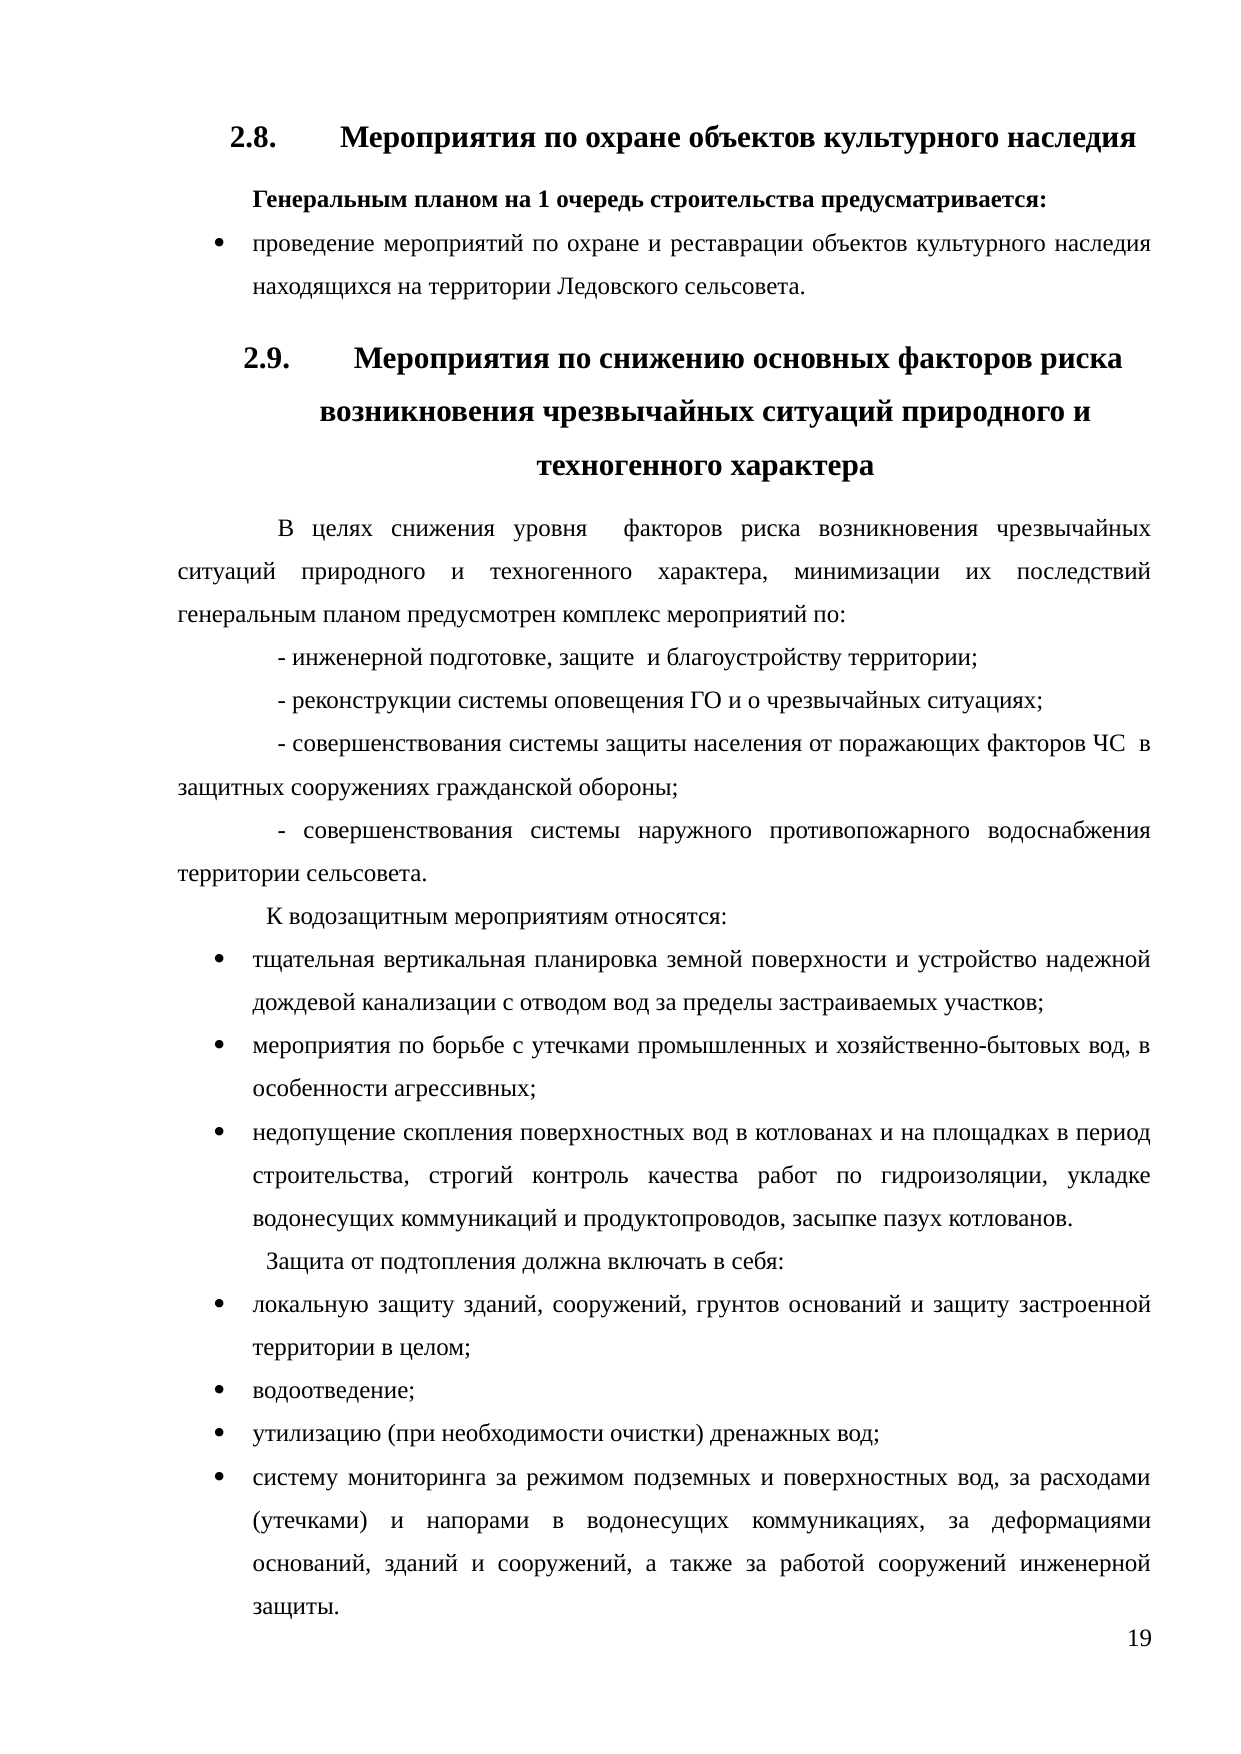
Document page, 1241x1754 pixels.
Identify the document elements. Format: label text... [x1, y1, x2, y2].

list мероприятия по борьбе с утечками промышленных и хозяйственно-бытовых вод, в особенности агрессивных; [215, 1030, 1152, 1102]
subtitle Мероприятия по охране объектов культурного наследия [214, 118, 1152, 154]
text Генеральным планом на 1 очередь строительства предусматривается: [252, 184, 1152, 213]
text - реконструкции системы оповещения ГО и о чрезвычайных ситуациях; [177, 685, 1152, 714]
list водоотведение; [215, 1375, 1152, 1404]
text - инженерной подготовке, защите и благоустройству территории; [177, 642, 1152, 671]
list локальную защиту зданий, сооружений, грунтов оснований и защиту застроенной территории в целом; [215, 1289, 1152, 1361]
text - совершенствования системы защиты населения от поражающих факторов ЧС в защитных сооружениях гражданской обороны; [177, 728, 1152, 800]
text - совершенствования системы наружного противопожарного водоснабжения территории сельсовета. [177, 815, 1152, 887]
list проведение мероприятий по охране и реставрации объектов культурного наследия находящихся на территории Ледовского сельсовета. [215, 228, 1152, 299]
list утилизацию (при необходимости очистки) дренажных вод; [215, 1418, 1152, 1447]
text К водозащитным мероприятиям относятся: [266, 901, 1152, 930]
text Защита от подтопления должна включать в себя: [177, 1246, 1152, 1275]
list тщательная вертикальная планировка земной поверхности и устройство надежной дождевой канализации с отводом вод за пределы застраиваемых участков; [215, 944, 1152, 1016]
list недопущение скопления поверхностных вод в котлованах и на площадках в период строительства, строгий контроль качества работ по гидроизоляции, укладке водонесущих коммуникаций и продуктопроводов, засыпке пазух котлованов. [215, 1117, 1152, 1232]
text В целях снижения уровня факторов риска возникновения чрезвычайных ситуаций природного и техногенного характера, минимизации их последствий генеральным планом предусмотрен комплекс мероприятий по: [177, 513, 1152, 628]
list систему мониторинга за режимом подземных и поверхностных вод, за расходами (утечками) и напорами в водонесущих коммуникациях, за деформациями оснований, зданий и сооружений, а также за работой сооружений инженерной защиты. [215, 1462, 1152, 1620]
subtitle Мероприятия по снижению основных факторов риска возникновения чрезвычайных ситуаций природного и техногенного характера [214, 339, 1152, 482]
